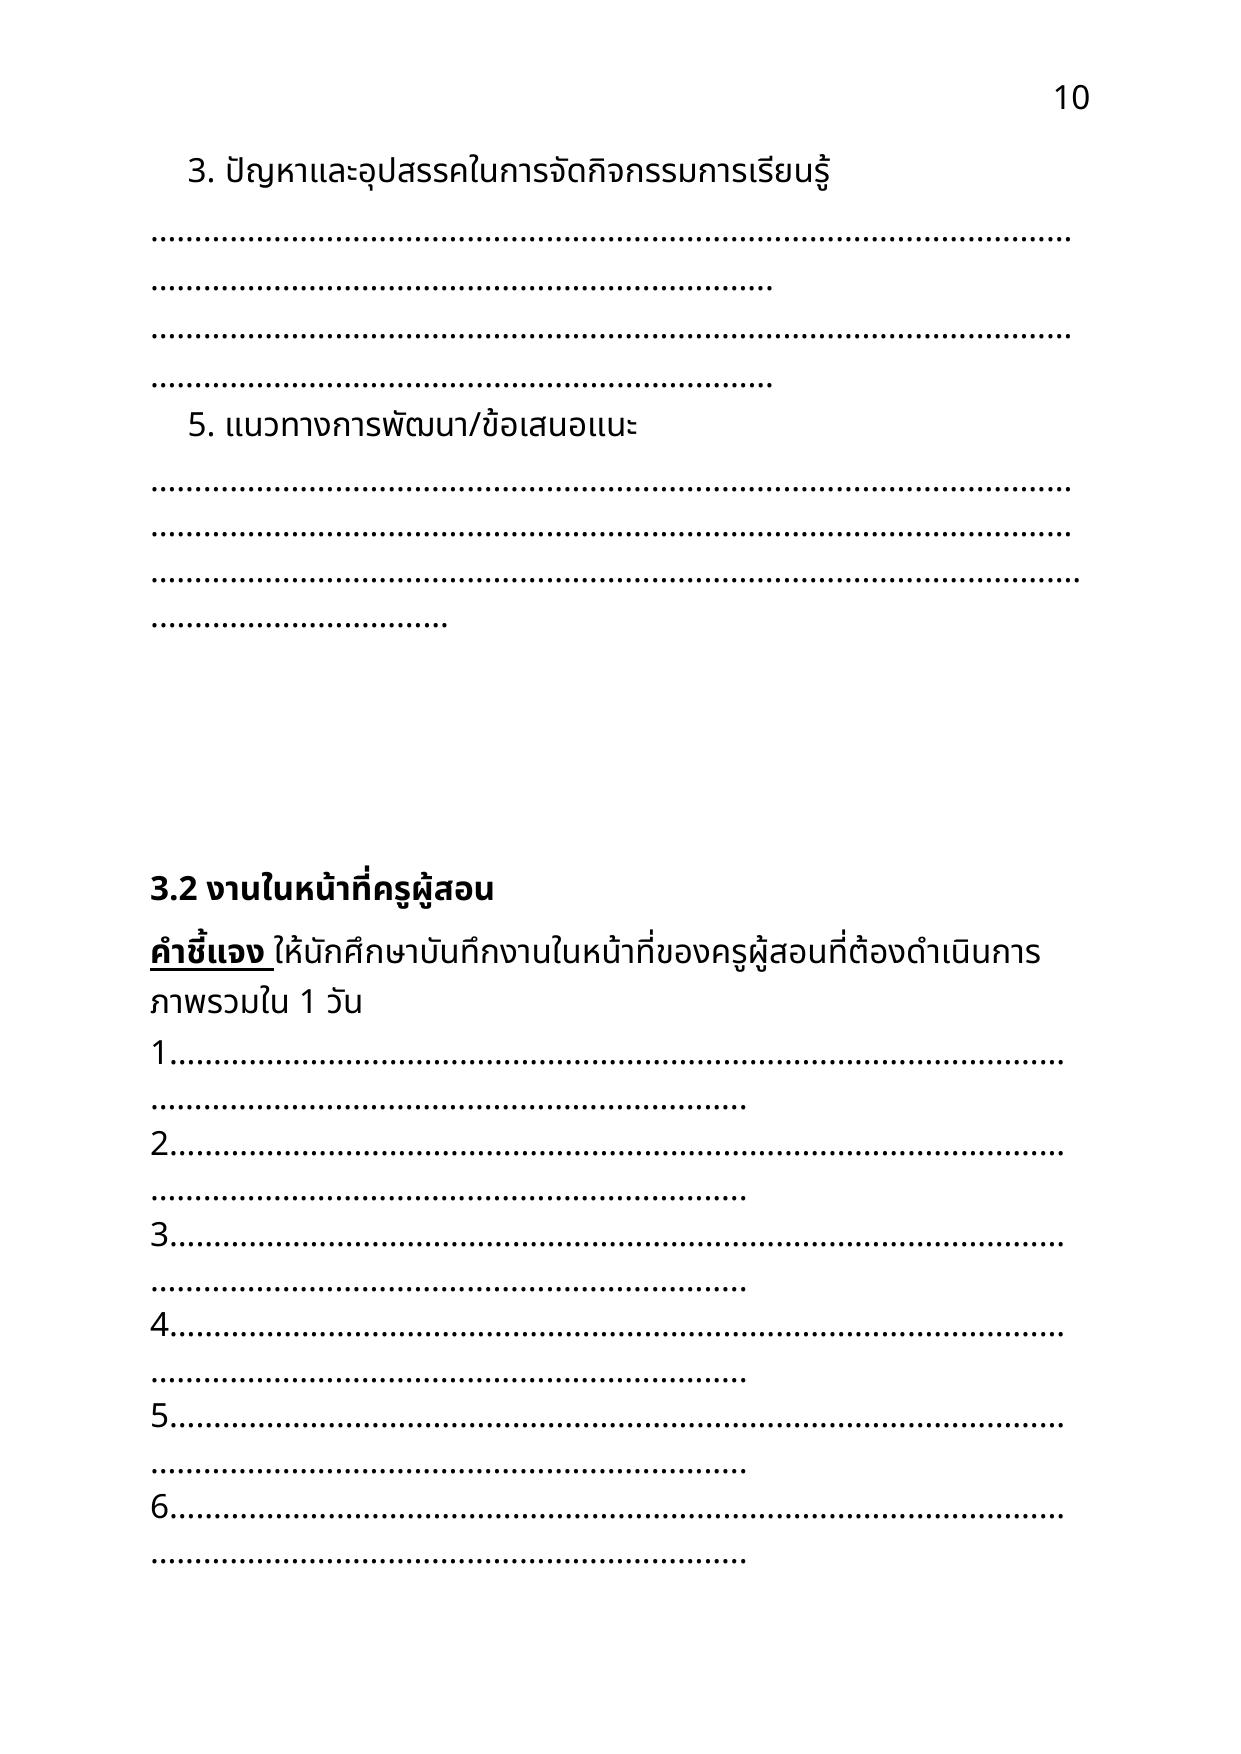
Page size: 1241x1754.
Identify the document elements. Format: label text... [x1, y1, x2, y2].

text 2…………………………………………………………………………………………………………………………………………………….. [150, 1119, 1090, 1210]
text 4…………………………………………………………………………………………………………………………………………………….. [150, 1301, 1090, 1392]
list ปัญหาและอุปสรรคในการจัดกิจกรรมการเรียนรู้ [187, 147, 1090, 198]
text คำชี้แจง ให้นักศึกษาบันทึกงานในหน้าที่ของครูผู้สอนที่ต้องดำเนินการภาพรวมใน 1 วัน [150, 928, 1087, 1029]
text 6…………………………………………………………………………………………………………………………………………………….. [150, 1483, 1090, 1574]
text 3…………………………………………………………………………………………………………………………………………………….. [150, 1210, 1087, 1301]
text ………………………………………………………………………………………………………………………………………………………………………………………………………………………………………………………………………………………..…………………………… [150, 456, 1090, 637]
text 3.2 งานในหน้าที่ครูผู้สอน [150, 864, 1090, 915]
text 1…………………………………………………………………………………………………………………………………………………….. [150, 1029, 1087, 1119]
text 5…………………………………………………………………………………………………………………………………………………….. [150, 1392, 1087, 1483]
text …………………………………………………………………………………………………………………………………………………………..……………………………………………………………………………………………………………………………..…………………………… [150, 205, 1090, 398]
text 5. แนวทางการพัฒนา/ข้อเสนอแนะ [187, 401, 1090, 452]
